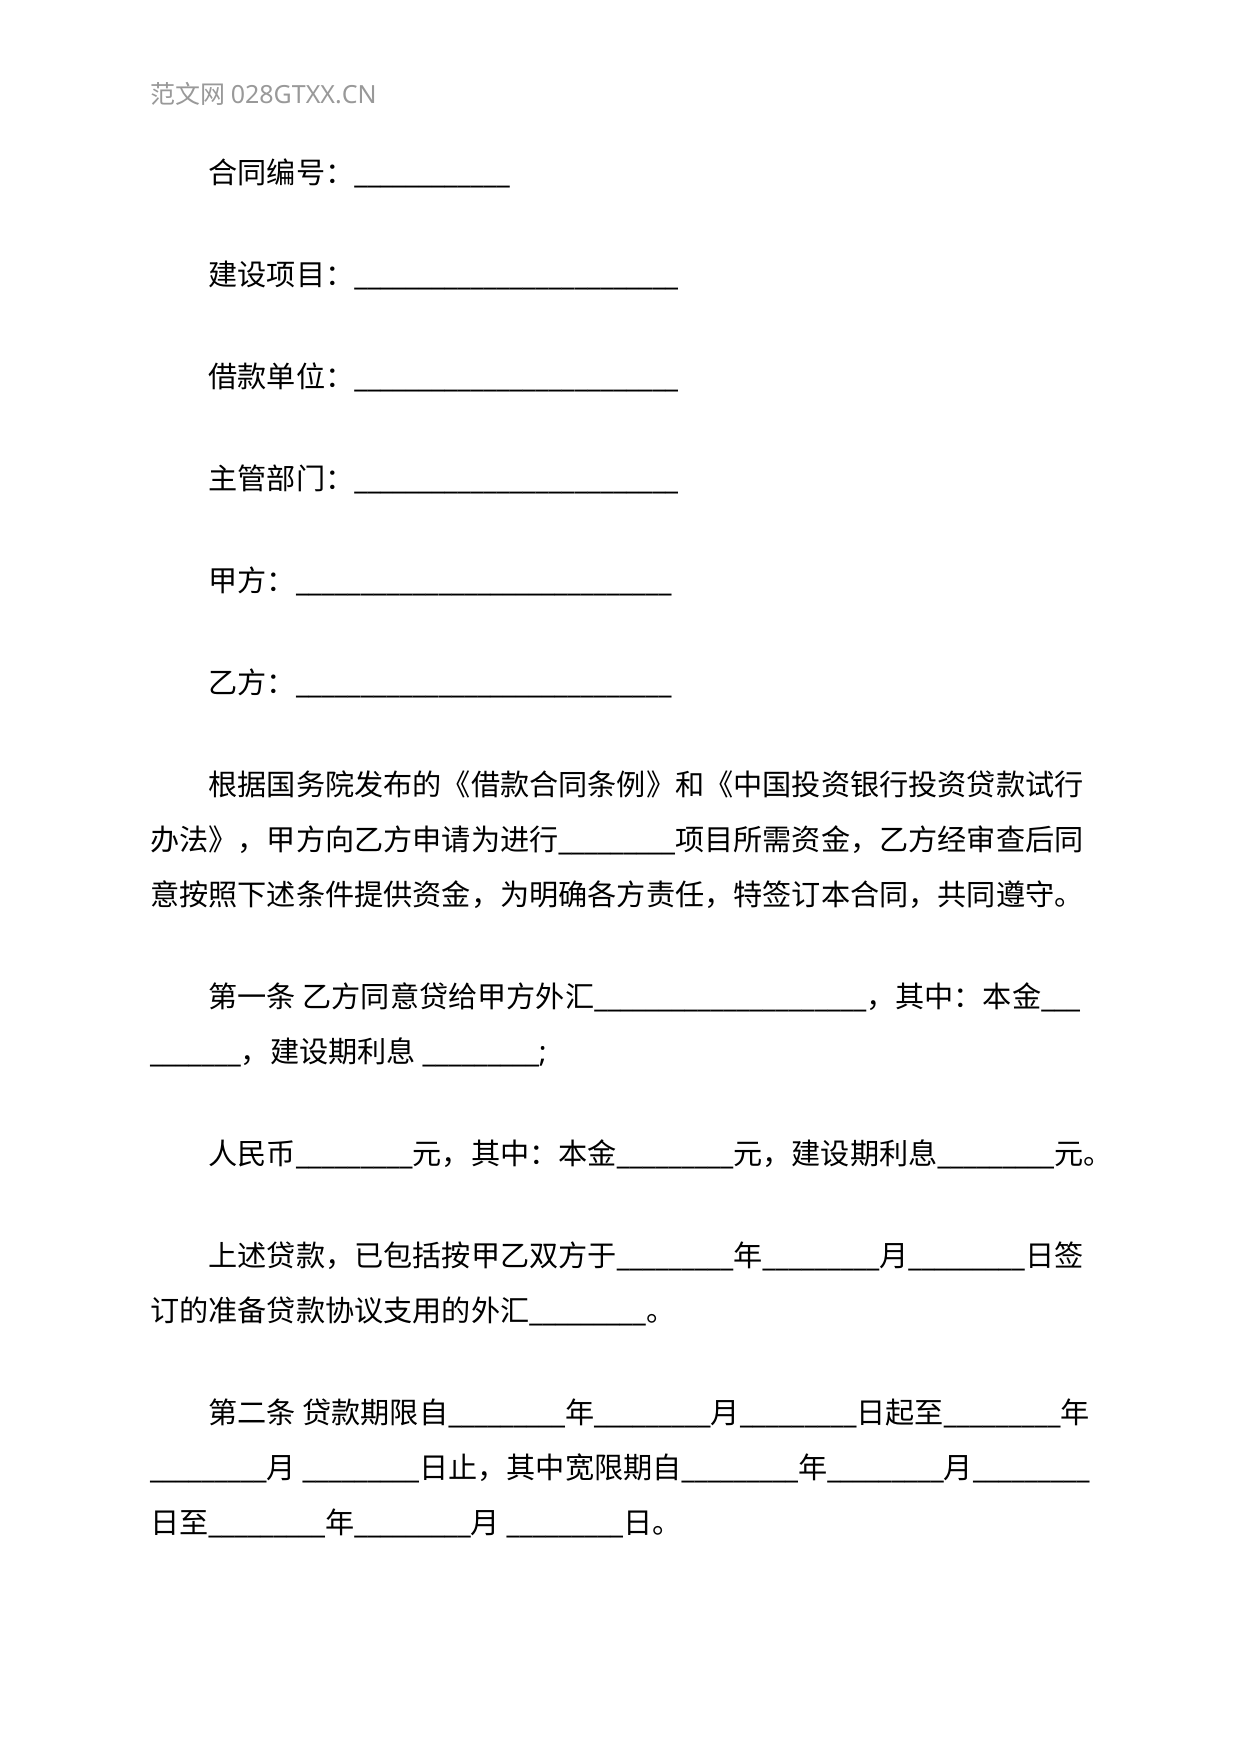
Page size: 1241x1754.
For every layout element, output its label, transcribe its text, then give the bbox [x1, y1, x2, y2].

text 第二条 贷款期限自_________年_________月_________日起至_________年_________月 _________日止，其中宽限期自_________年_________月_________日至_________年_________月 _________日。 [150, 1389, 1090, 1542]
text 根据国务院发布的《借款合同条例》和《中国投资银行投资贷款试行办法》，甲方向乙方申请为进行_________项目所需资金，乙方经审查后同意按照下述条件提供资金，为明确各方责任，特签订本合同，共同遵守。 [150, 762, 1090, 914]
text 乙方：_____________________________ [150, 660, 1090, 702]
text 第一条 乙方同意贷给甲方外汇_____________________，其中：本金__________，建设期利息 _________; [150, 973, 1090, 1071]
text 合同编号：____________ [150, 150, 1090, 192]
text 甲方：_____________________________ [150, 558, 1090, 600]
text 主管部门：_________________________ [150, 456, 1090, 498]
text 建设项目：_________________________ [150, 252, 1090, 294]
text 上述贷款，已包括按甲乙双方于_________年_________月_________日签订的准备贷款协议支用的外汇_________。 [150, 1232, 1090, 1330]
text 借款单位：_________________________ [150, 354, 1090, 396]
text 人民币_________元，其中：本金_________元，建设期利息_________元。 [150, 1131, 1090, 1173]
